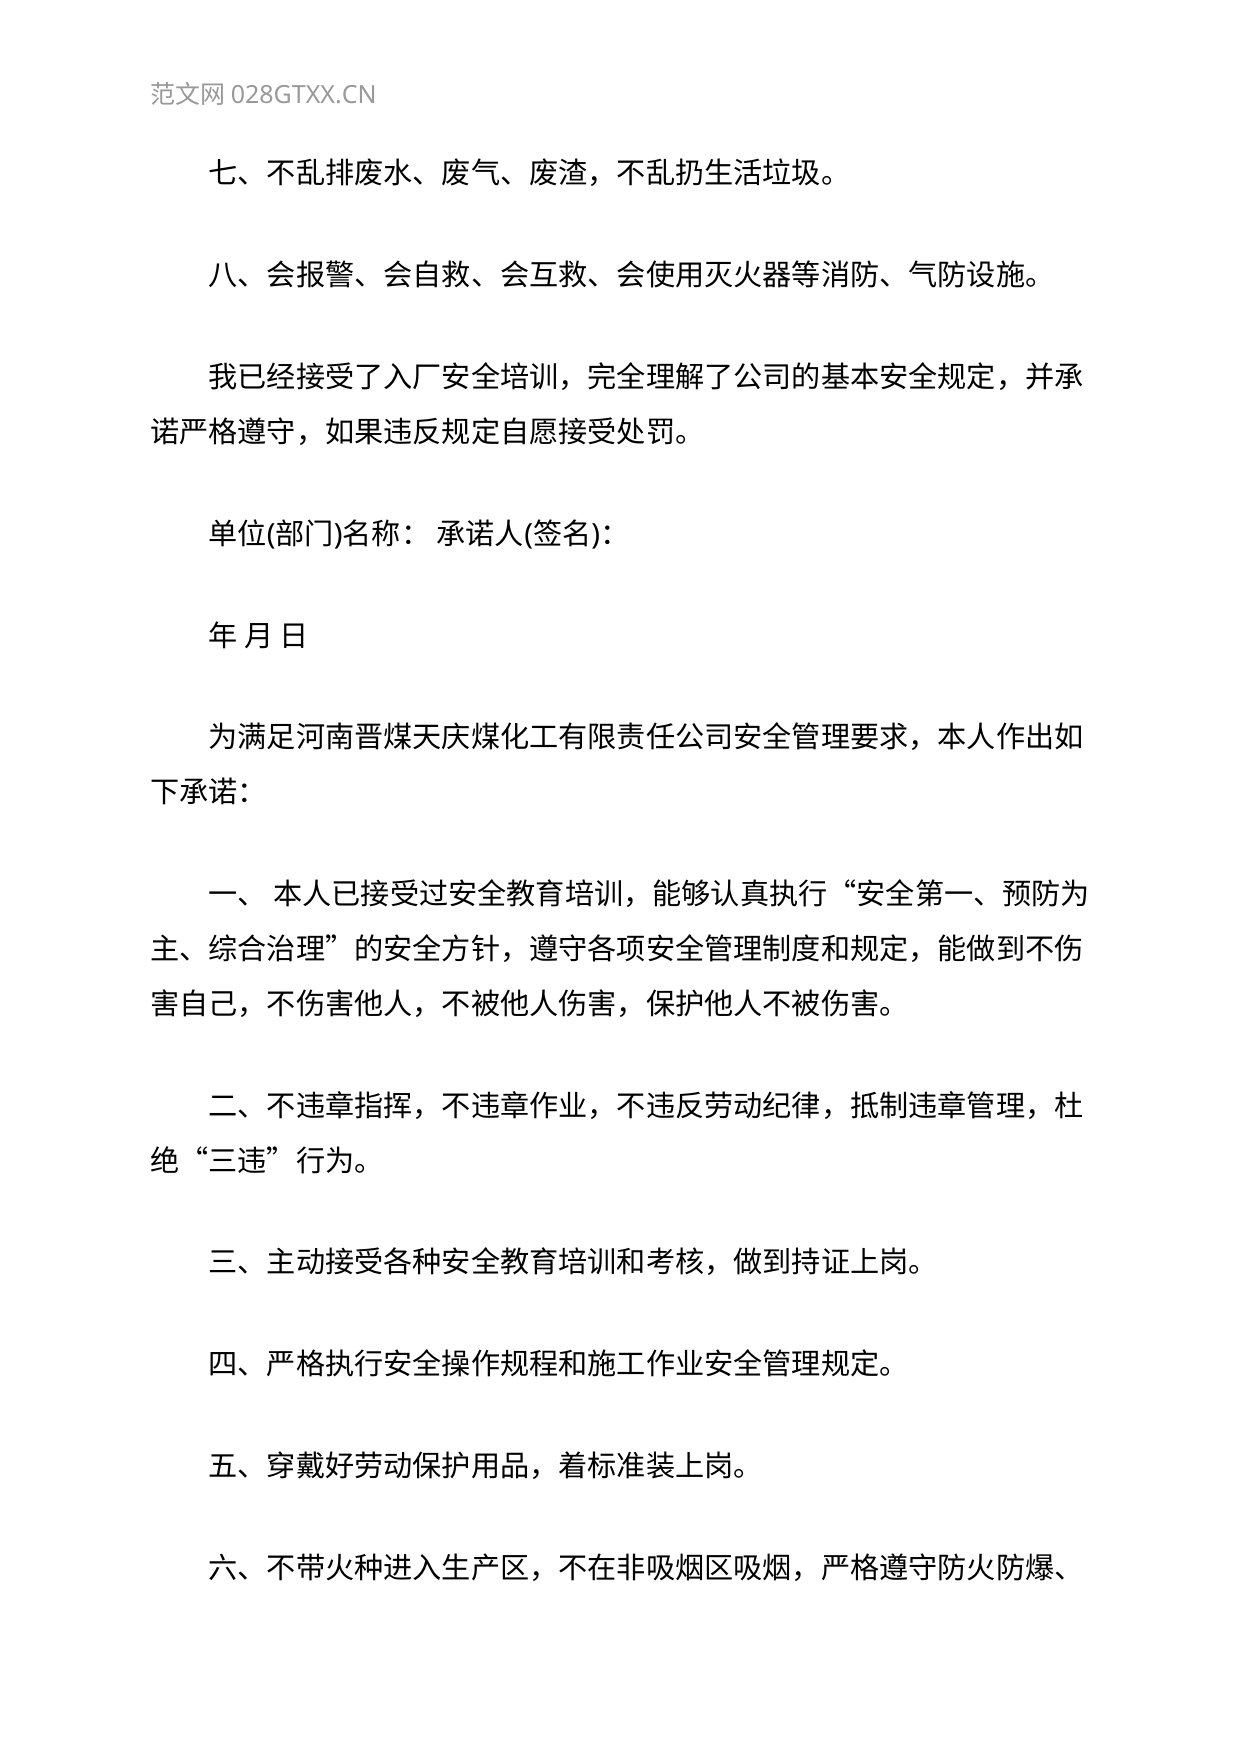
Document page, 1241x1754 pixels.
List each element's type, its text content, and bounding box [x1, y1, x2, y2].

text 四、严格执行安全操作规程和施工作业安全管理规定。 [150, 1341, 1090, 1383]
text 一、 本人已接受过安全教育培训，能够认真执行“安全第一、预防为主、综合治理”的安全方针，遵守各项安全管理制度和规定，能做到不伤害自己，不伤害他人，不被他人伤害，保护他人不被伤害。 [150, 871, 1090, 1023]
text 七、不乱排废水、废气、废渣，不乱扔生活垃圾。 [150, 150, 1090, 192]
text 三、主动接受各种安全教育培训和考核，做到持证上岗。 [150, 1239, 1090, 1281]
text 年 月 日 [150, 612, 1090, 654]
text 五、穿戴好劳动保护用品，着标准装上岗。 [150, 1442, 1090, 1485]
text 为满足河南晋煤天庆煤化工有限责任公司安全管理要求，本人作出如下承诺： [150, 714, 1090, 811]
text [150, 1544, 1090, 1586]
text 八、会报警、会自救、会互救、会使用灭火器等消防、气防设施。 [150, 252, 1090, 294]
text 单位(部门)名称： 承诺人(签名)： [150, 510, 1090, 553]
text 我已经接受了入厂安全培训，完全理解了公司的基本安全规定，并承诺严格遵守，如果违反规定自愿接受处罚。 [150, 353, 1090, 451]
text 二、不违章指挥，不违章作业，不违反劳动纪律，抵制违章管理，杜绝“三违”行为。 [150, 1082, 1090, 1179]
